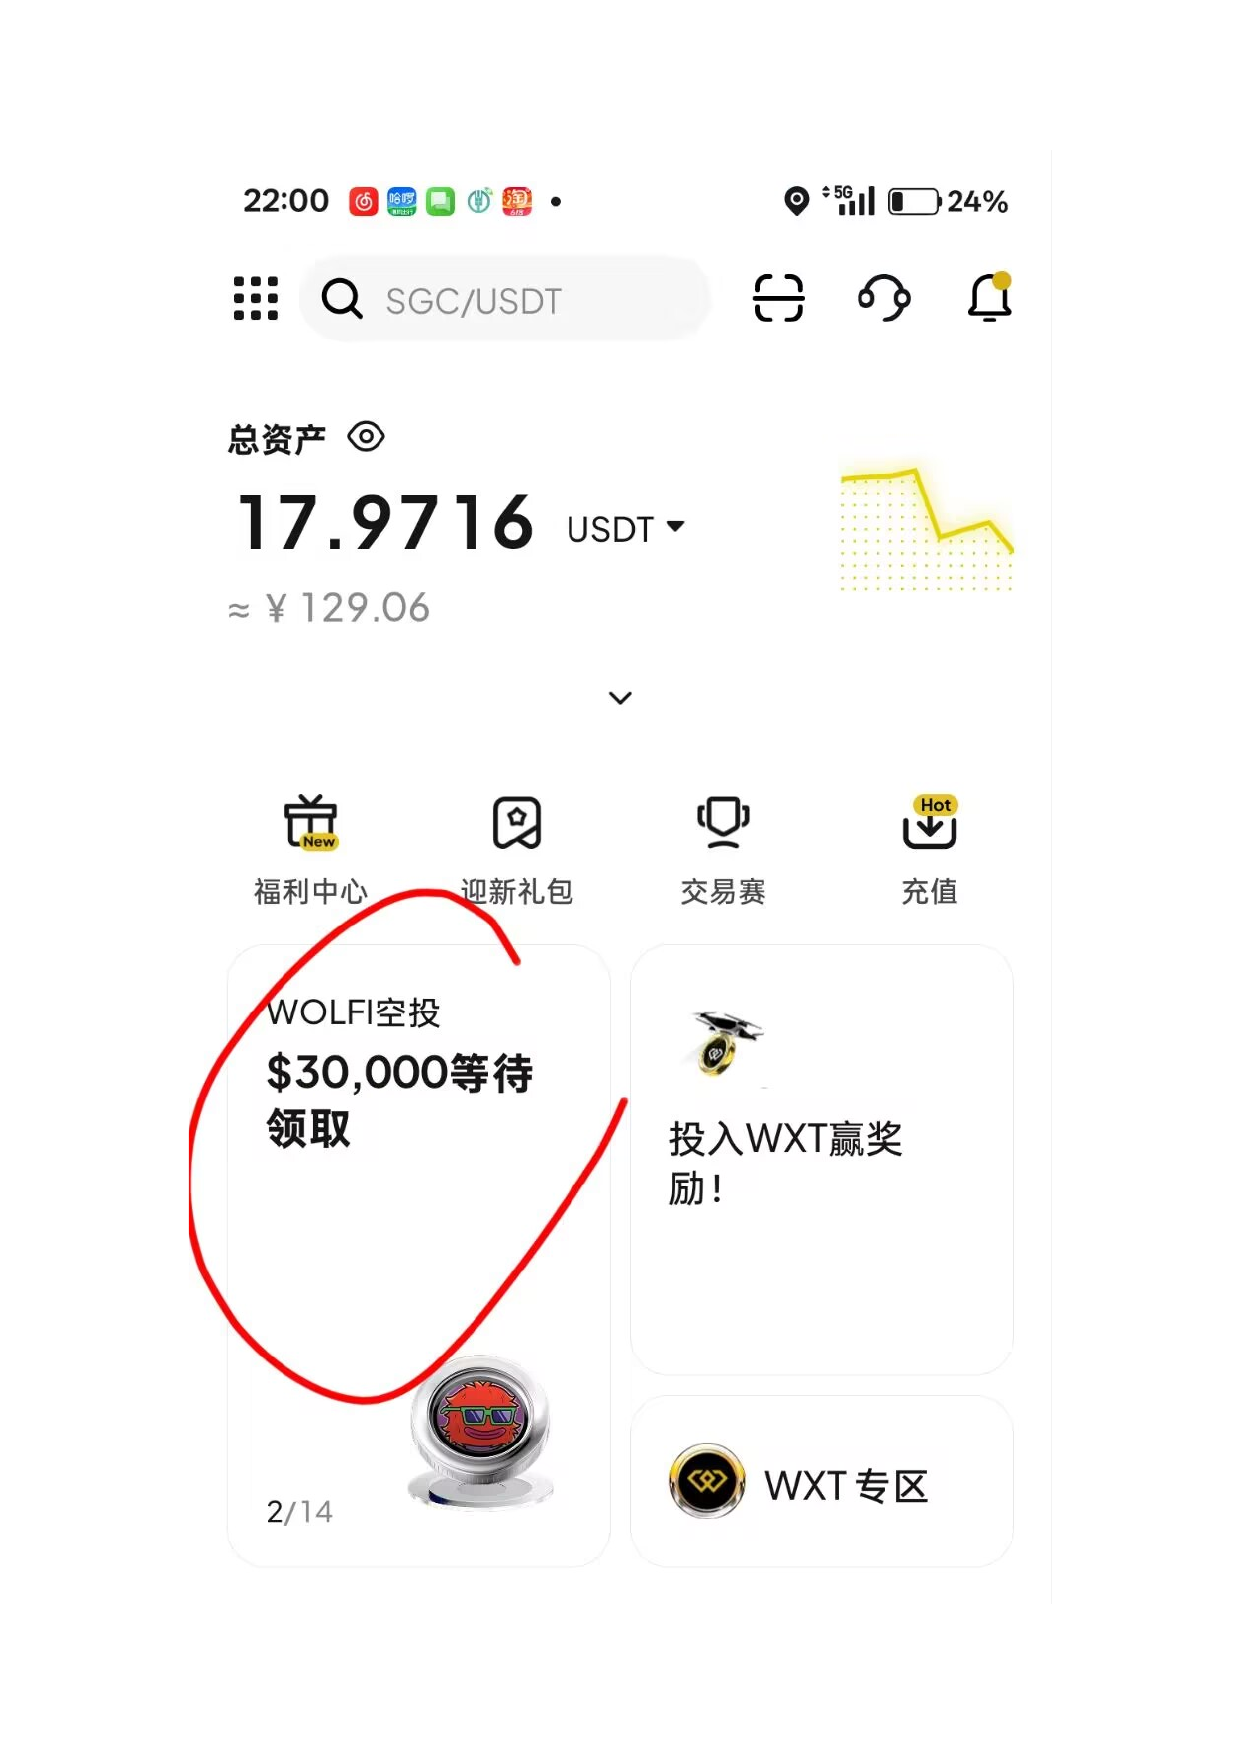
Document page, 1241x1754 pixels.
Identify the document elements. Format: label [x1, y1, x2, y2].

picture [188, 150, 1052, 1604]
